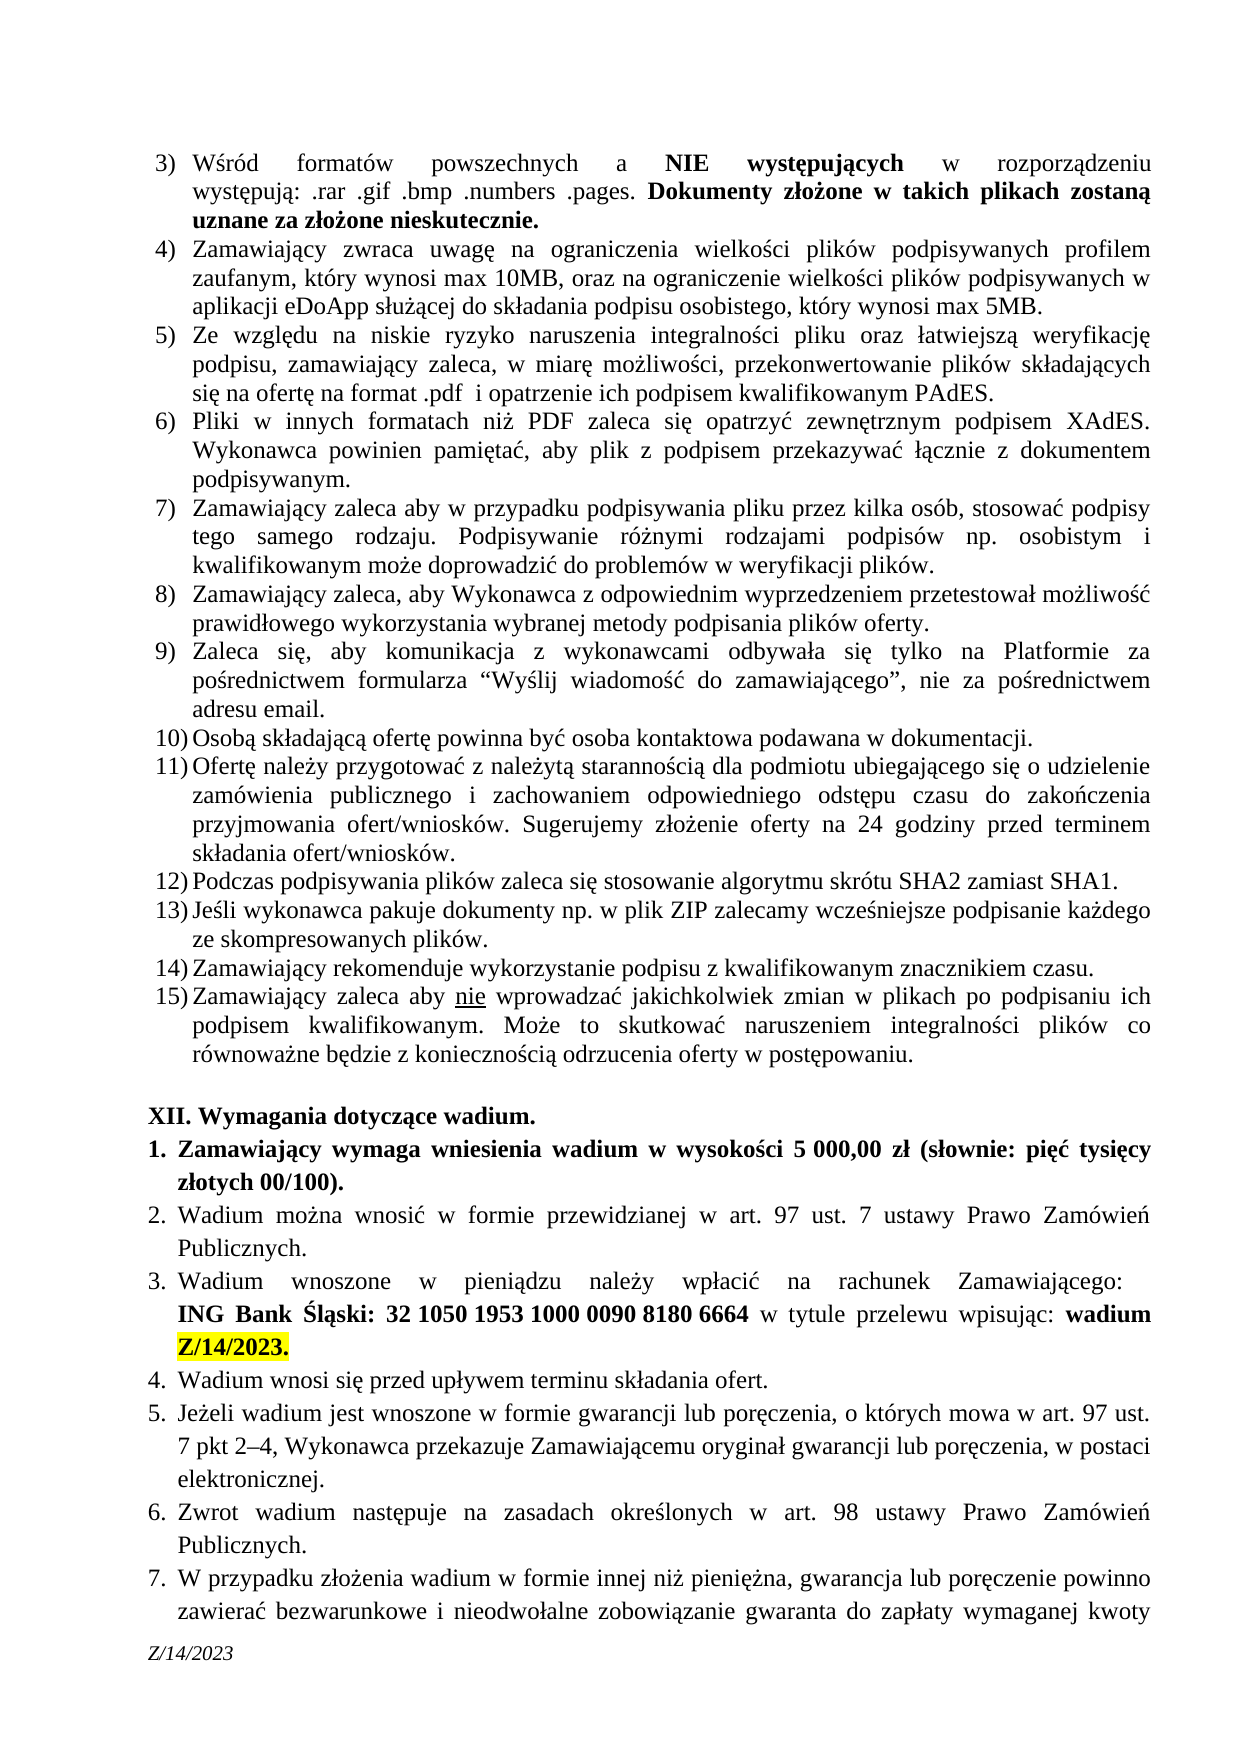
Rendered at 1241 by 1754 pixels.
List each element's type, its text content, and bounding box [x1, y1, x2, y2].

list Zwrot wadium następuje na zasadach określonych w art. 98 ustawy Prawo Zamówień Publicznych. [148, 1497, 1152, 1559]
list Podczas podpisywania plików zaleca się stosowanie algorytmu skrótu SHA2 zamiast SHA1. [155, 866, 1152, 895]
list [148, 1563, 1152, 1625]
list Zamawiający rekomenduje wykorzystanie podpisu z kwalifikowanym znacznikiem czasu. [155, 953, 1152, 981]
list Jeżeli wadium jest wnoszone w formie gwarancji lub poręczenia, o których mowa w art. 97 ust. 7 pkt 2–4, Wykonawca przekazuje Zamawiającemu oryginał gwarancji lub poręczenia, w postaci elektronicznej. [148, 1398, 1152, 1493]
text XII. Wymagania dotyczące wadium. [148, 1101, 1152, 1129]
list Jeśli wykonawca pakuje dokumenty np. w plik ZIP zalecamy wcześniejsze podpisanie każdego ze skompresowanych plików. [155, 895, 1152, 953]
list Zamawiający zaleca aby nie wprowadzać jakichkolwiek zmian w plikach po podpisaniu ich podpisem kwalifikowanym. Może to skutkować naruszeniem integralności plików co równoważne będzie z koniecznością odrzucenia oferty w postępowaniu. [155, 981, 1152, 1068]
list Wadium wnosi się przed upływem terminu składania ofert. [148, 1365, 1152, 1394]
list Pliki w innych formatach niż PDF zaleca się opatrzyć zewnętrznym podpisem XAdES. Wykonawca powinien pamiętać, aby plik z podpisem przekazywać łącznie z dokumentem podpisywanym. [155, 406, 1152, 493]
list Zamawiający zaleca, aby Wykonawca z odpowiednim wyprzedzeniem przetestował możliwość prawidłowego wykorzystania wybranej metody podpisania plików oferty. [155, 579, 1152, 636]
list Zaleca się, aby komunikacja z wykonawcami odbywała się tylko na Platformie za pośrednictwem formularza “Wyślij wiadomość do zamawiającego”, nie za pośrednictwem adresu email. [155, 636, 1152, 723]
list Wśród formatów powszechnych a NIE występujących w rozporządzeniu występują: .rar .gif .bmp .numbers .pages. Dokumenty złożone w takich plikach zostaną uznane za złożone nieskutecznie. [155, 148, 1152, 234]
list Zamawiający zwraca uwagę na ograniczenia wielkości plików podpisywanych profilem zaufanym, który wynosi max 10MB, oraz na ograniczenie wielkości plików podpisywanych w aplikacji eDoApp służącej do składania podpisu osobistego, który wynosi max 5MB. [155, 234, 1152, 320]
list Zamawiający wymaga wniesienia wadium w wysokości 5 000,00 zł (słownie: pięć tysięcy złotych 00/100). [148, 1134, 1152, 1196]
list Osobą składającą ofertę powinna być osoba kontaktowa podawana w dokumentacji. [155, 723, 1152, 751]
list Ofertę należy przygotować z należytą starannością dla podmiotu ubiegającego się o udzielenie zamówienia publicznego i zachowaniem odpowiedniego odstępu czasu do zakończenia przyjmowania ofert/wniosków. Sugerujemy złożenie oferty na 24 godziny przed terminem składania ofert/wniosków. [155, 751, 1152, 866]
list Zamawiający zaleca aby w przypadku podpisywania pliku przez kilka osób, stosować podpisy tego samego rodzaju. Podpisywanie różnymi rodzajami podpisów np. osobistym i kwalifikowanym może doprowadzić do problemów w weryfikacji plików. [155, 493, 1152, 579]
list Wadium wnoszone w pieniądzu należy wpłacić na rachunek Zamawiającego: ING Bank Śląski: 32 1050 1953 1000 0090 8180 6664 w tytule przelewu wpisując: wadium Z/14/2023. [148, 1266, 1152, 1361]
list Ze względu na niskie ryzyko naruszenia integralności pliku oraz łatwiejszą weryfikację podpisu, zamawiający zaleca, w miarę możliwości, przekonwertowanie plików składających się na ofertę na format .pdf i opatrzenie ich podpisem kwalifikowanym PAdES. [155, 320, 1152, 406]
list Wadium można wnosić w formie przewidzianej w art. 97 ust. 7 ustawy Prawo Zamówień Publicznych. [148, 1200, 1152, 1262]
